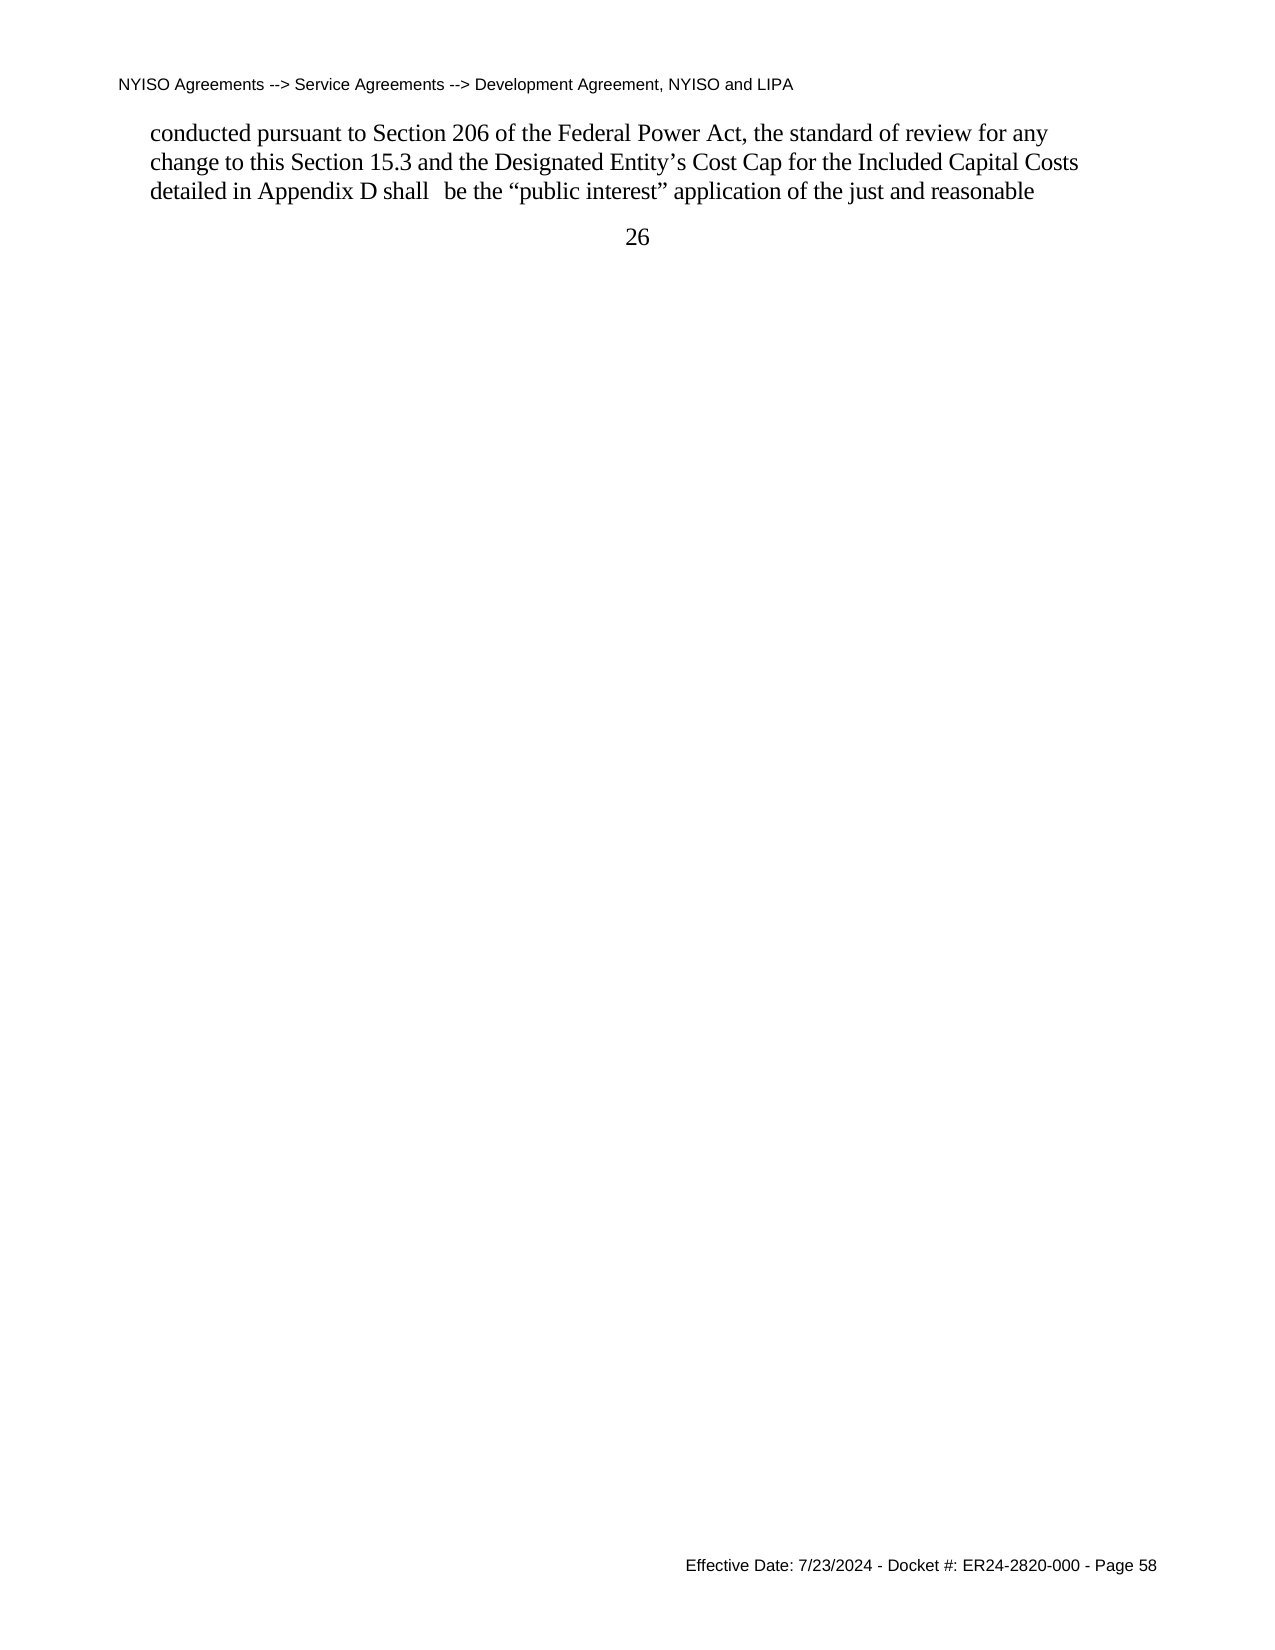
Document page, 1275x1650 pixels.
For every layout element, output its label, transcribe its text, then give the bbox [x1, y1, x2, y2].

text 26 [625, 222, 1275, 251]
text detailed in Appendix D shall be the “public interest” application of the just and reasonable [150, 177, 1275, 205]
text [150, 119, 1129, 176]
